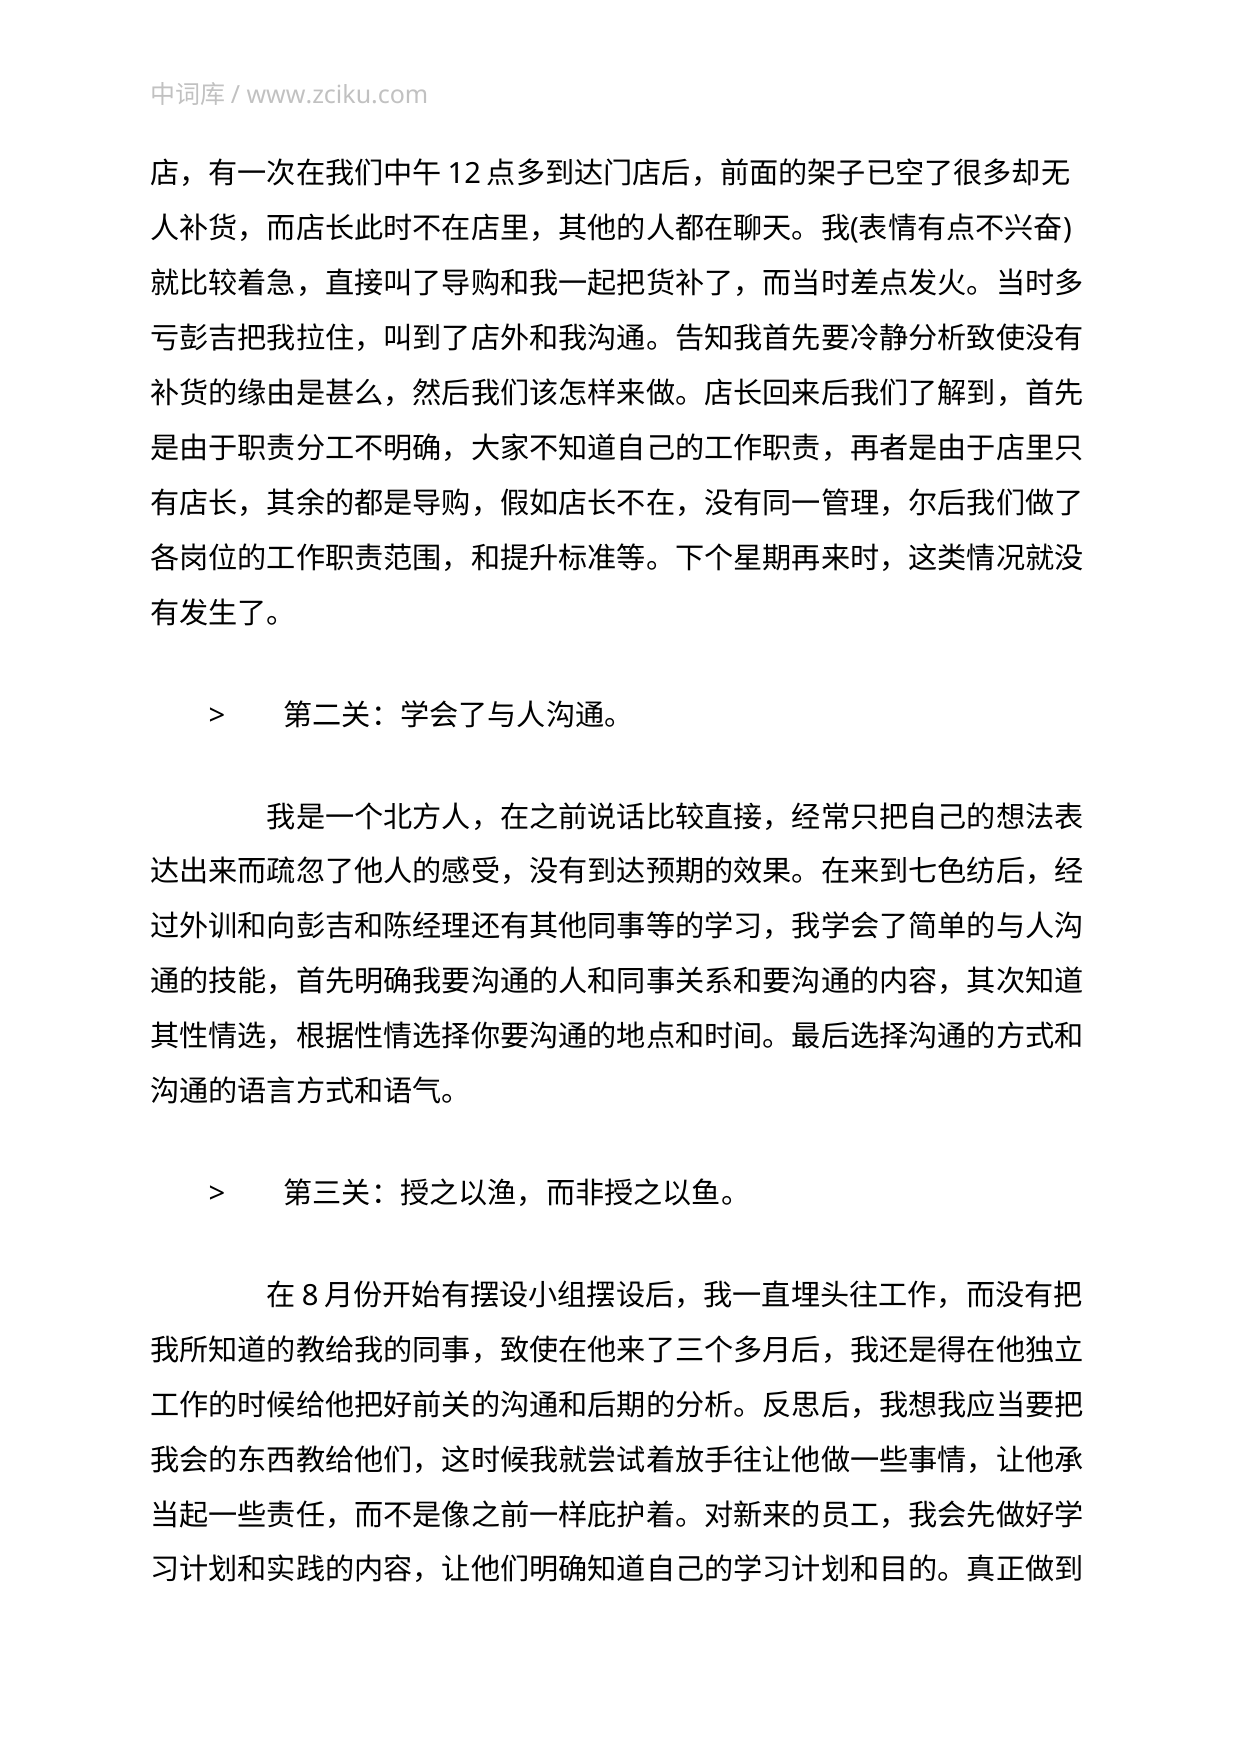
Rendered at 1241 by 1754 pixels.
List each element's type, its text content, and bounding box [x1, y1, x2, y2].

text > 第三关：授之以渔，而非授之以鱼。 [150, 1169, 1090, 1212]
text 我是一个北方人，在之前说话比较直接，经常只把自己的想法表达出来而疏忽了他人的感受，没有到达预期的效果。在来到七色纺后，经过外训和向彭吉和陈经理还有其他同事等的学习，我学会了简单的与人沟通的技能，首先明确我要沟通的人和同事关系和要沟通的内容，其次知道其性情选，根据性情选择你要沟通的地点和时间。最后选择沟通的方式和沟通的语言方式和语气。 [150, 793, 1090, 1110]
text > 第二关：学会了与人沟通。 [150, 691, 1090, 733]
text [150, 150, 1090, 632]
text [150, 1271, 1090, 1588]
